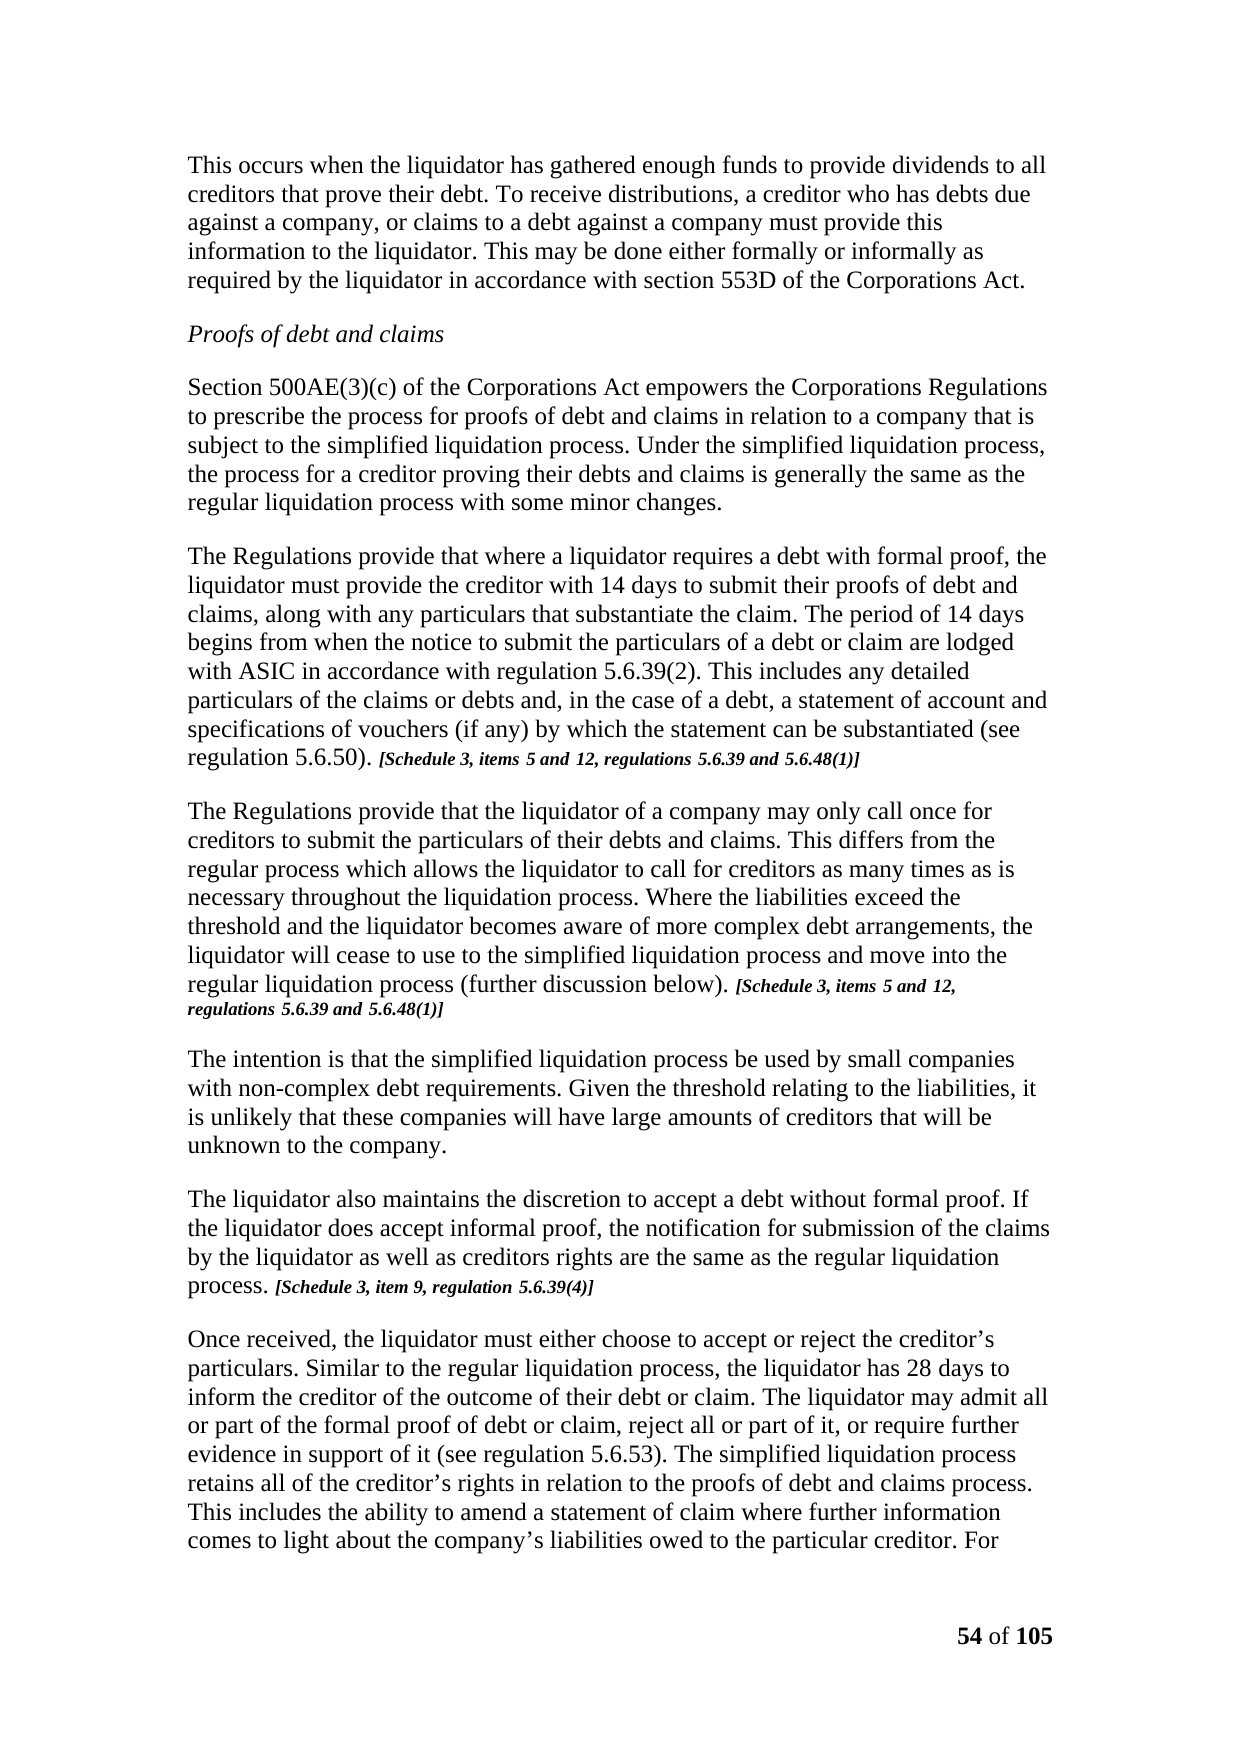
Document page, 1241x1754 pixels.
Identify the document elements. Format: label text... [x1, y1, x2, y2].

text Section 500AE(3)(c) of the Corporations Act empowers the Corporations Regulations to prescribe the process for proofs of debt and claims in relation to a company that is subject to the simplified liquidation process. Under the simplified liquidation process, the process for a creditor proving their debts and claims is generally the same as the regular liquidation process with some minor changes. [187, 372, 1053, 516]
text The Regulations provide that the liquidator of a company may only call once for creditors to submit the particulars of their debts and claims. This differs from the regular process which allows the liquidator to call for creditors as many times as is necessary throughout the liquidation process. Where the liabilities exceed the threshold and the liquidator becomes aware of more complex debt arrangements, the liquidator will cease to use to the simplified liquidation process and move into the regular liquidation process (further discussion below). [Schedule 3, items 5 and 12, regulations 5.6.39 and 5.6.48(1)] [187, 796, 1053, 1019]
list The intention is that the simplified liquidation process be used by small companies with non-complex debt requirements. Given the threshold relating to the liabilities, it is unlikely that these companies will have large amounts of creditors that will be unknown to the company. [187, 1044, 1053, 1159]
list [187, 1324, 1053, 1554]
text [187, 150, 1053, 294]
subtitle Proofs of debt and claims [187, 319, 1043, 347]
list The liquidator also maintains the discretion to accept a debt without formal proof. If the liquidator does accept informal proof, the notification for submission of the claims by the liquidator as well as creditors rights are the same as the regular liquidation process. [Schedule 3, item 9, regulation 5.6.39(4)] [187, 1184, 1053, 1299]
text The Regulations provide that where a liquidator requires a debt with formal proof, the liquidator must provide the creditor with 14 days to submit their proofs of debt and claims, along with any particulars that substantiate the claim. The period of 14 days begins from when the notice to submit the particulars of a debt or claim are lodged with ASIC in accordance with regulation 5.6.39(2). This includes any detailed particulars of the claims or debts and, in the case of a debt, a statement of account and specifications of vouchers (if any) by which the statement can be substantiated (see regulation 5.6.50). [Schedule 3, items 5 and 12, regulations 5.6.39 and 5.6.48(1)] [187, 541, 1053, 771]
